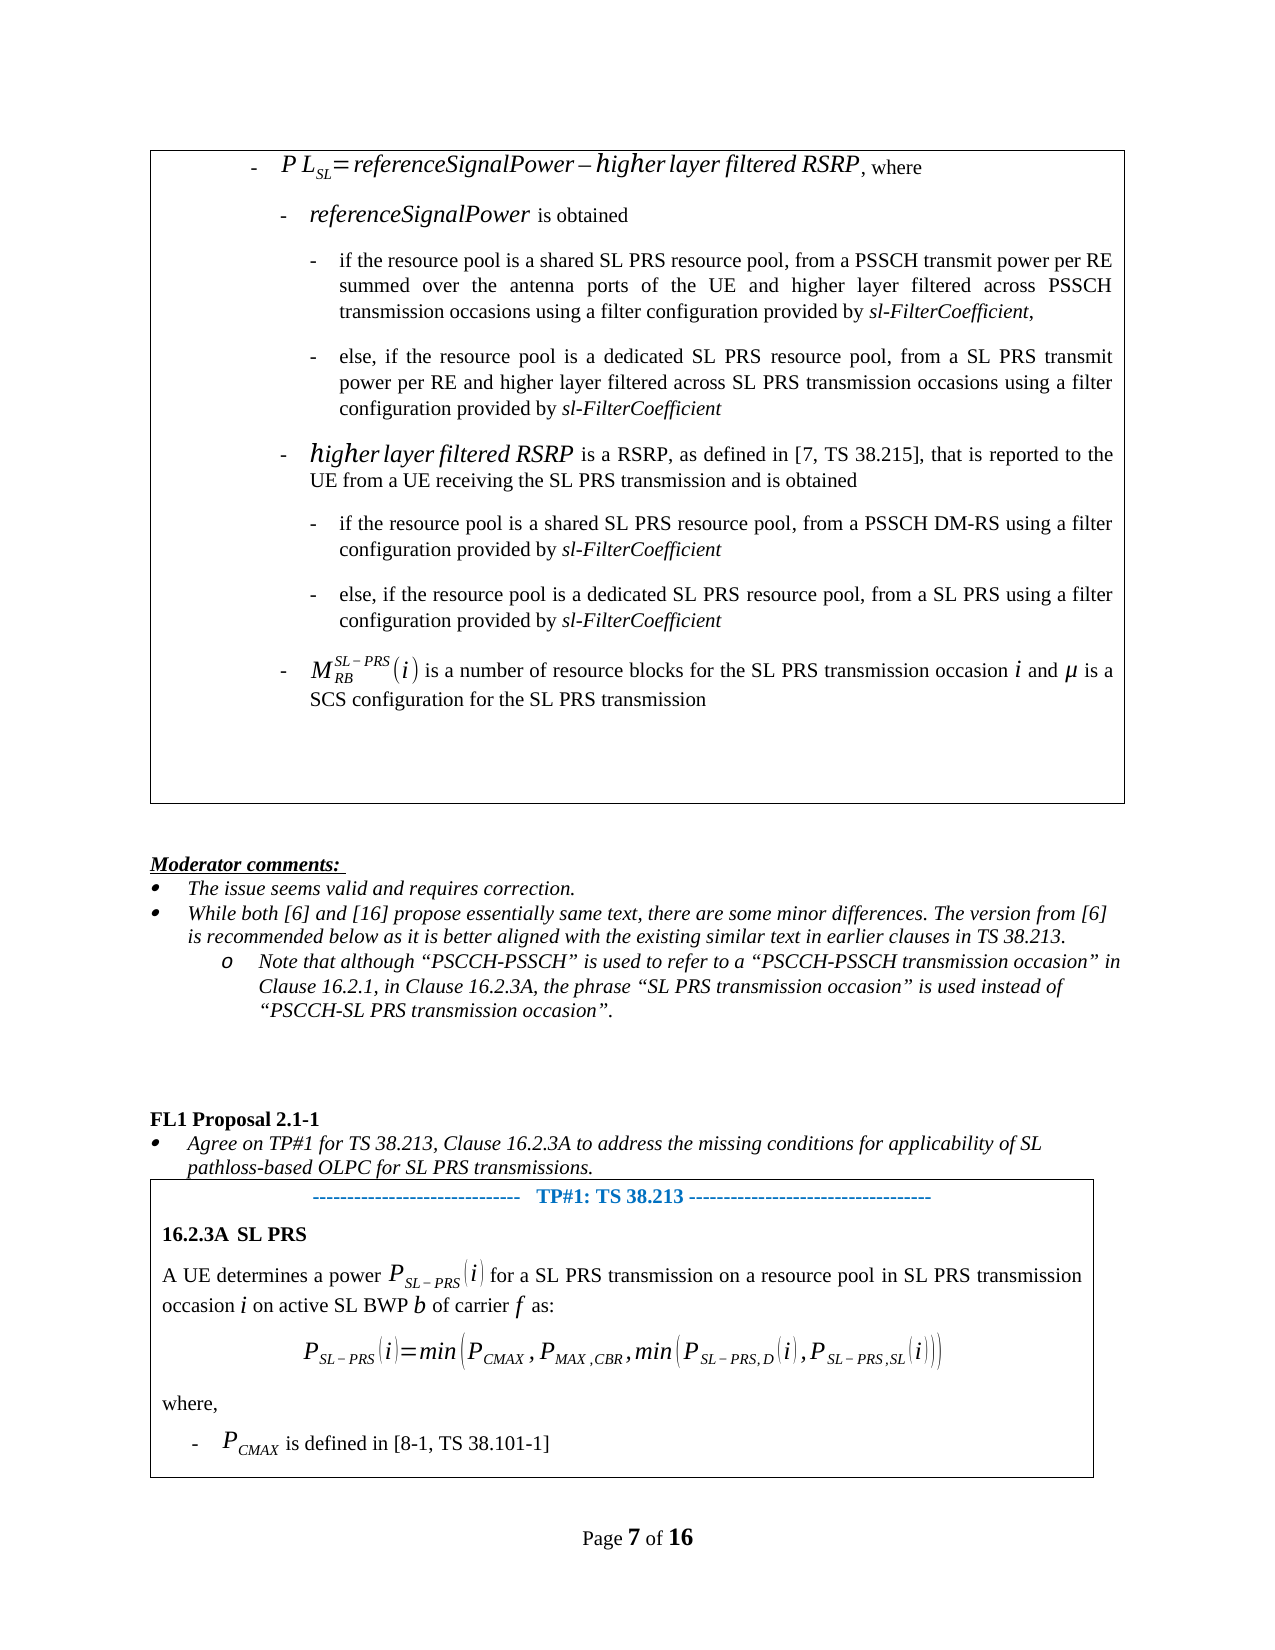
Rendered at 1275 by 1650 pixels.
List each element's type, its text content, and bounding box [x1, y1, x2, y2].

text Moderator comments: [150, 852, 1125, 876]
list Note that although “PSCCH-PSSCH” is used to refer to a “PSCCH-PSSCH transmission occasion” in Clause 16.2.1, in Clause 16.2.3A, the phrase “SL PRS transmission occasion” is used instead of “PSCCH-SL PRS transmission occasion”. [221, 948, 1125, 1022]
subtitle FL1 Proposal 2.1-1 [150, 1107, 1125, 1131]
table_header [151, 1180, 1093, 1477]
list While both [6] and [16] propose essentially same text, there are some minor differences. The version from [6] is recommended below as it is better aligned with the existing similar text in earlier clauses in TS 38.213. [150, 900, 1125, 948]
list Agree on TP#1 for TS 38.213, Clause 16.2.3A to address the missing conditions for applicability of SL pathloss-based OLPC for SL PRS transmissions. [150, 1131, 1125, 1179]
list The issue seems valid and requires correction. [150, 876, 1125, 900]
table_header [151, 151, 1124, 803]
